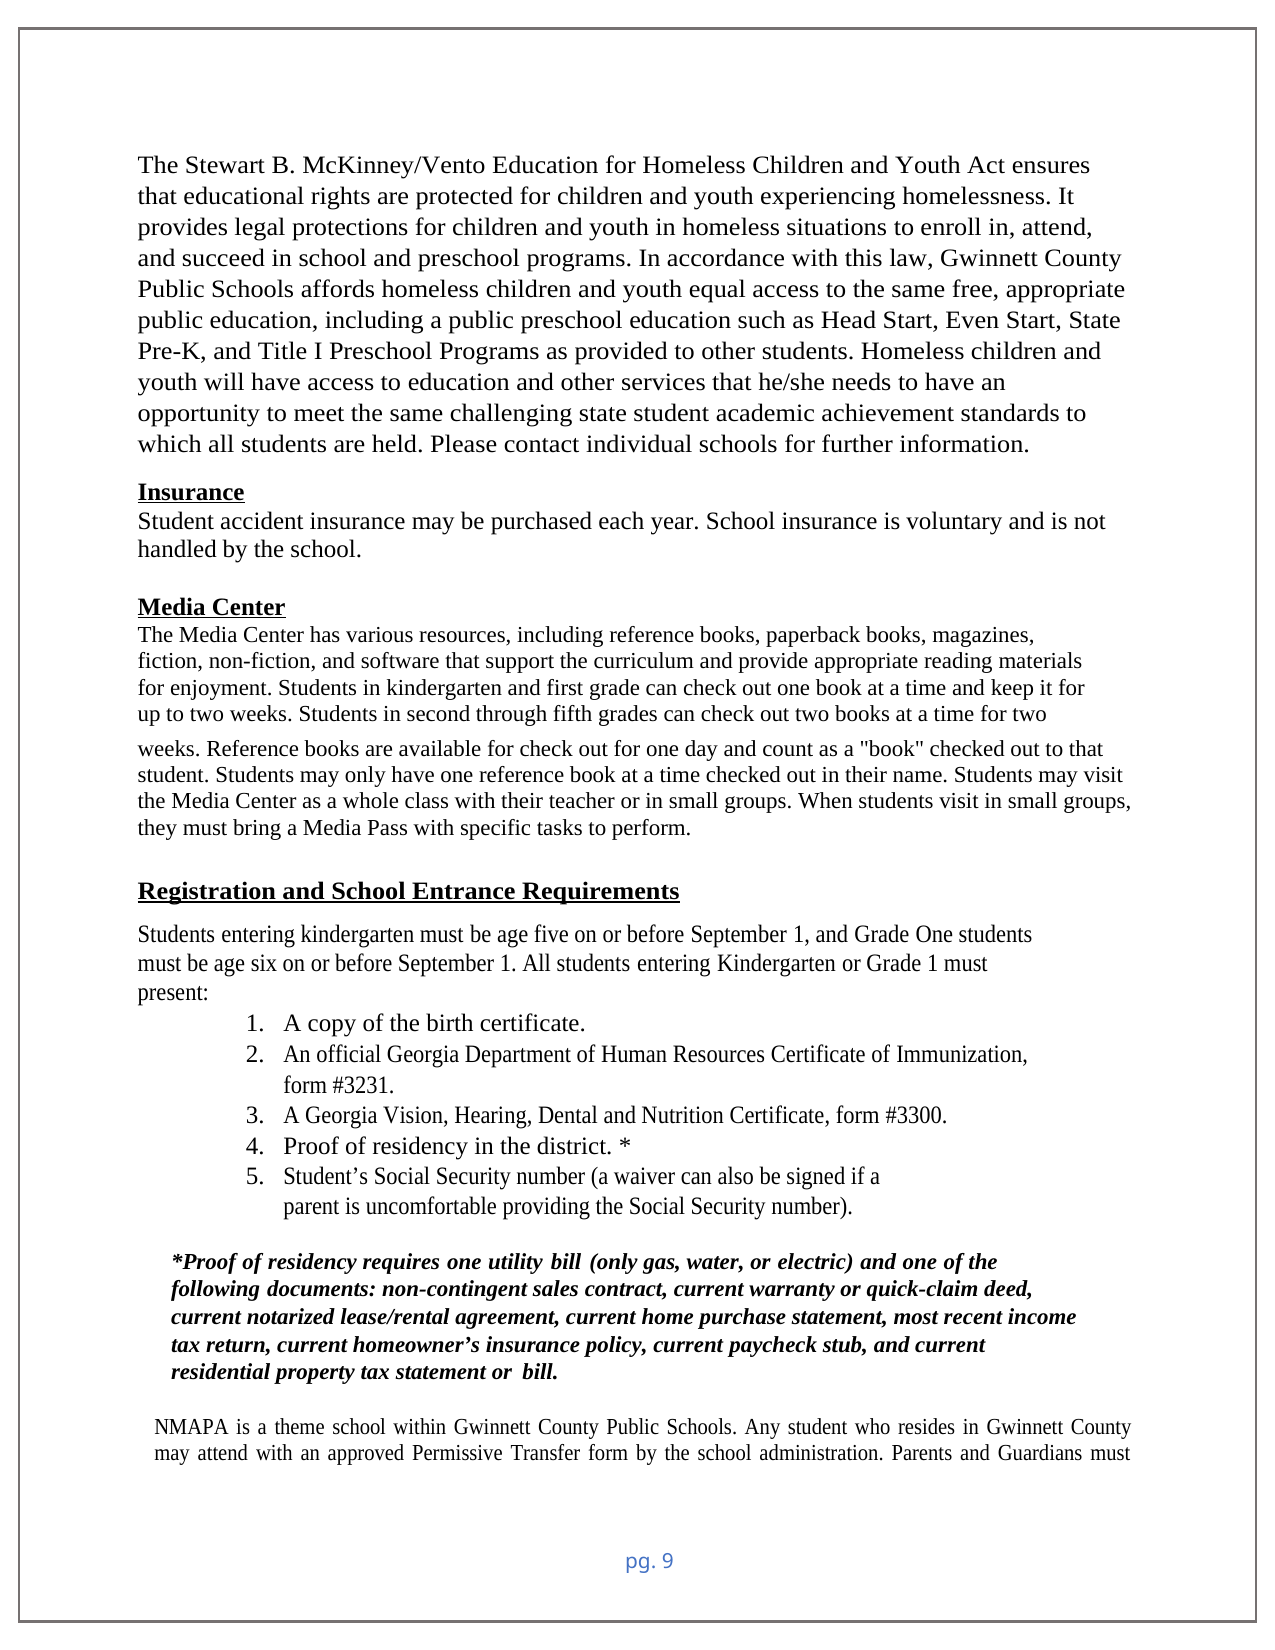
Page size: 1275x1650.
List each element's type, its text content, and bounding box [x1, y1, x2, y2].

text Student accident insurance may be purchased each year. School insurance is voluntary and is not handled by the school. [137, 506, 1133, 563]
list An official Georgia Department of Human Resources Certificate of Immunization, form #3231. [246, 1039, 1043, 1098]
text Insurance [137, 477, 1133, 506]
text up to two weeks. Students in second through fifth grades can check out two books at a time for two [137, 700, 1133, 726]
list Proof of residency in the district. * [246, 1131, 1133, 1159]
text Media Center [137, 592, 1133, 621]
list Student’s Social Security number (a waiver can also be signed if a parent is uncomfortable providing the Social Security number). [246, 1161, 913, 1220]
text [154, 1413, 1133, 1465]
text fiction, non-fiction, and software that support the curriculum and provide appropriate reading materials [137, 647, 1133, 673]
text The Stewart B. McKinney/Vento Education for Homeless Children and Youth Act ensures that educational rights are protected for children and youth experiencing homelessness. It provides legal protections for children and youth in homeless situations to enroll in, attend, and succeed in school and preschool programs. In accordance with this law, Gwinnett County Public Schools affords homeless children and youth equal access to the same free, appropriate public education, including a public preschool education such as Head Start, Even Start, State Pre-K, and Title I Preschool Programs as provided to other students. Homeless children and youth will have access to education and other services that he/she needs to have an opportunity to meet the same challenging state student academic achievement standards to which all students are held. Please contact individual schools for further information. [137, 150, 1133, 458]
list A Georgia Vision, Hearing, Dental and Nutrition Certificate, form #3300. [246, 1100, 1133, 1129]
text for enjoyment. Students in kindergarten and first grade can check out one book at a time and keep it for [137, 673, 1133, 700]
list A copy of the birth certificate. [246, 1009, 1133, 1038]
text The Media Center has various resources, including reference books, paperback books, magazines, [137, 621, 1133, 647]
text *Proof of residency requires one utility bill (only gas, water, or electric) and one of the following documents: non-contingent sales contract, current warranty or quick-claim deed, current notarized lease/rental agreement, current home purchase statement, most recent income tax return, current homeowner’s insurance policy, current paycheck stub, and current residential property tax statement or bill. [171, 1248, 1081, 1385]
text Students entering kindergarten must be age five on or before September 1, and Grade One students must be age six on or before September 1. All students entering Kindergarten or Grade 1 must present: [137, 919, 1043, 1006]
text weeks. Reference books are available for check out for one day and count as a "book" checked out to that student. Students may only have one reference book at a time checked out in their name. Students may visit the Media Center as a whole class with their teacher or in small groups. When students visit in small groups, they must bring a Media Pass with specific tasks to perform. [137, 735, 1133, 840]
text Registration and School Entrance Requirements [137, 876, 1133, 905]
